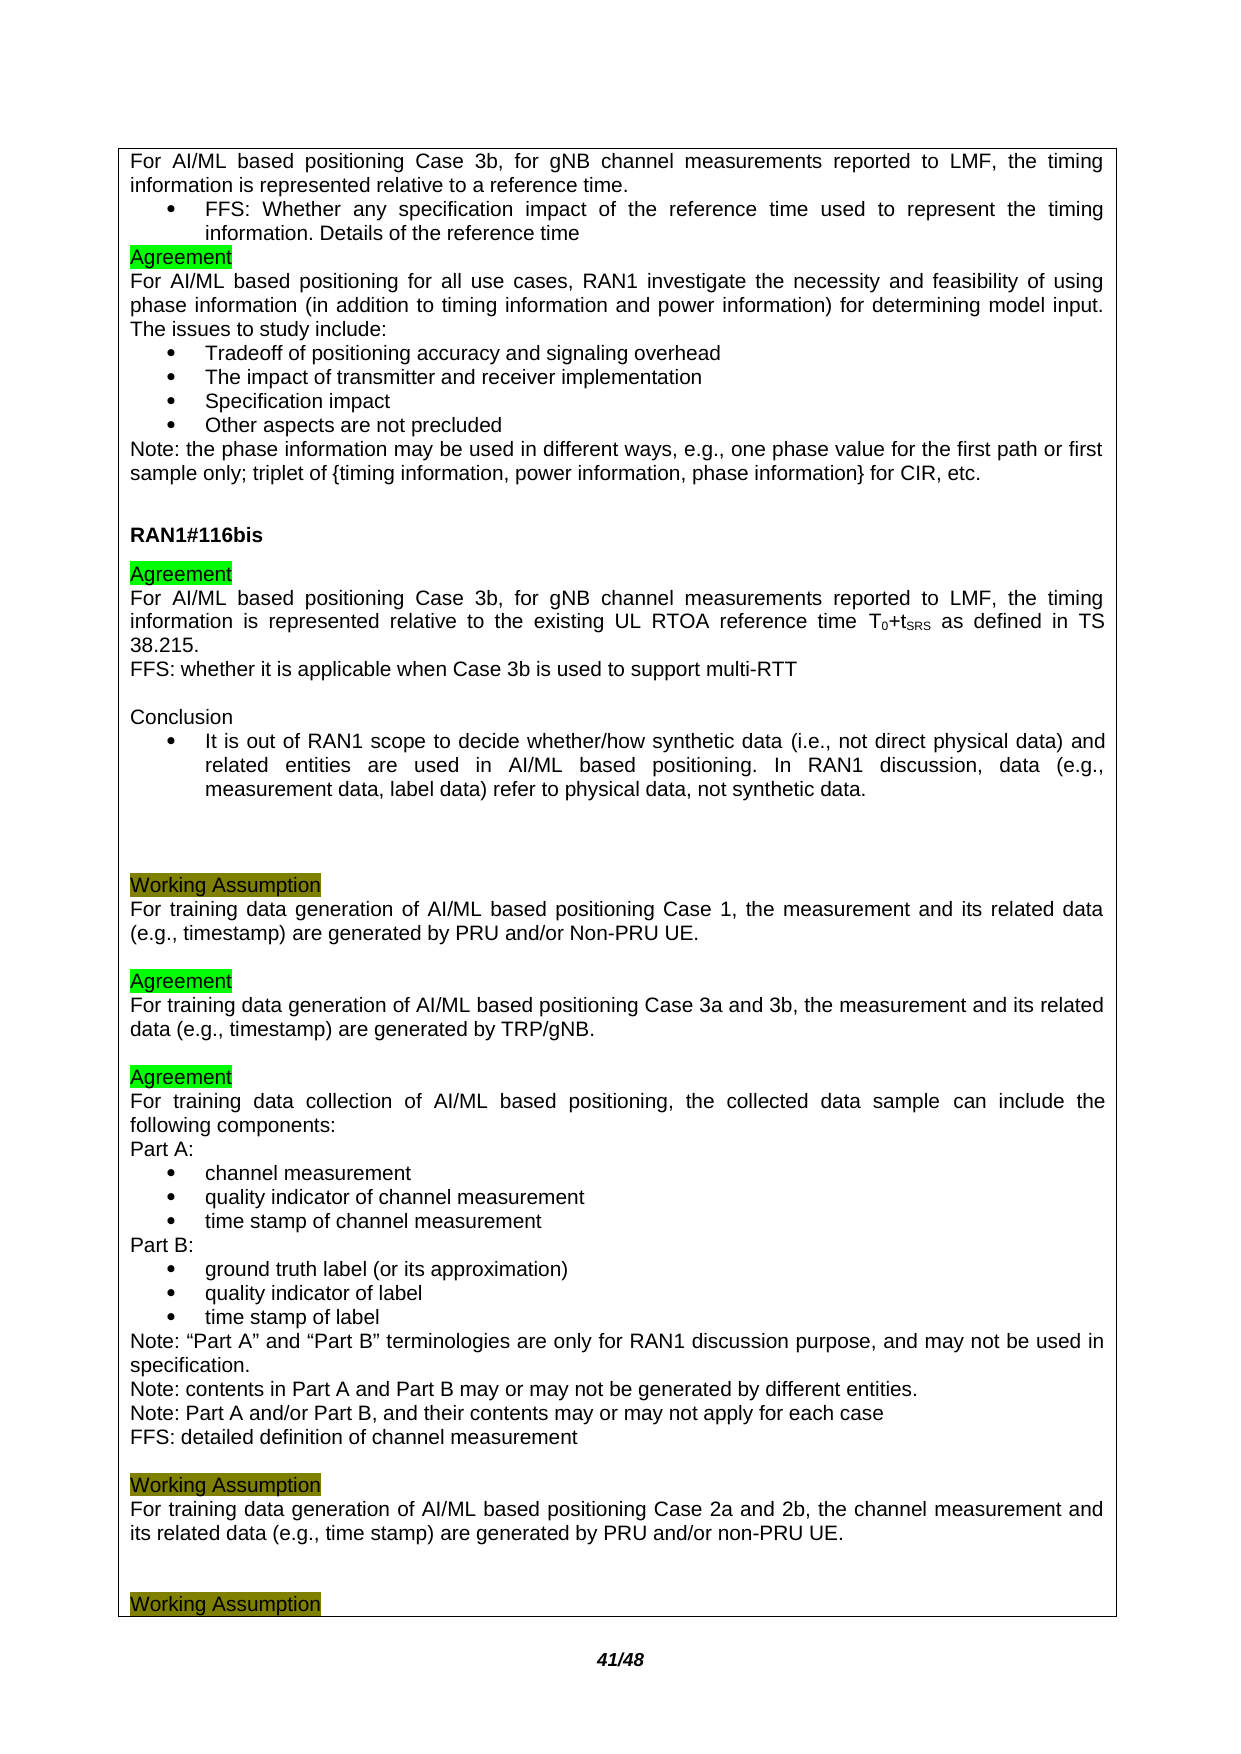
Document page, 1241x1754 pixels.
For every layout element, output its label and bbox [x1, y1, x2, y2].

table_header [119, 149, 1116, 1616]
